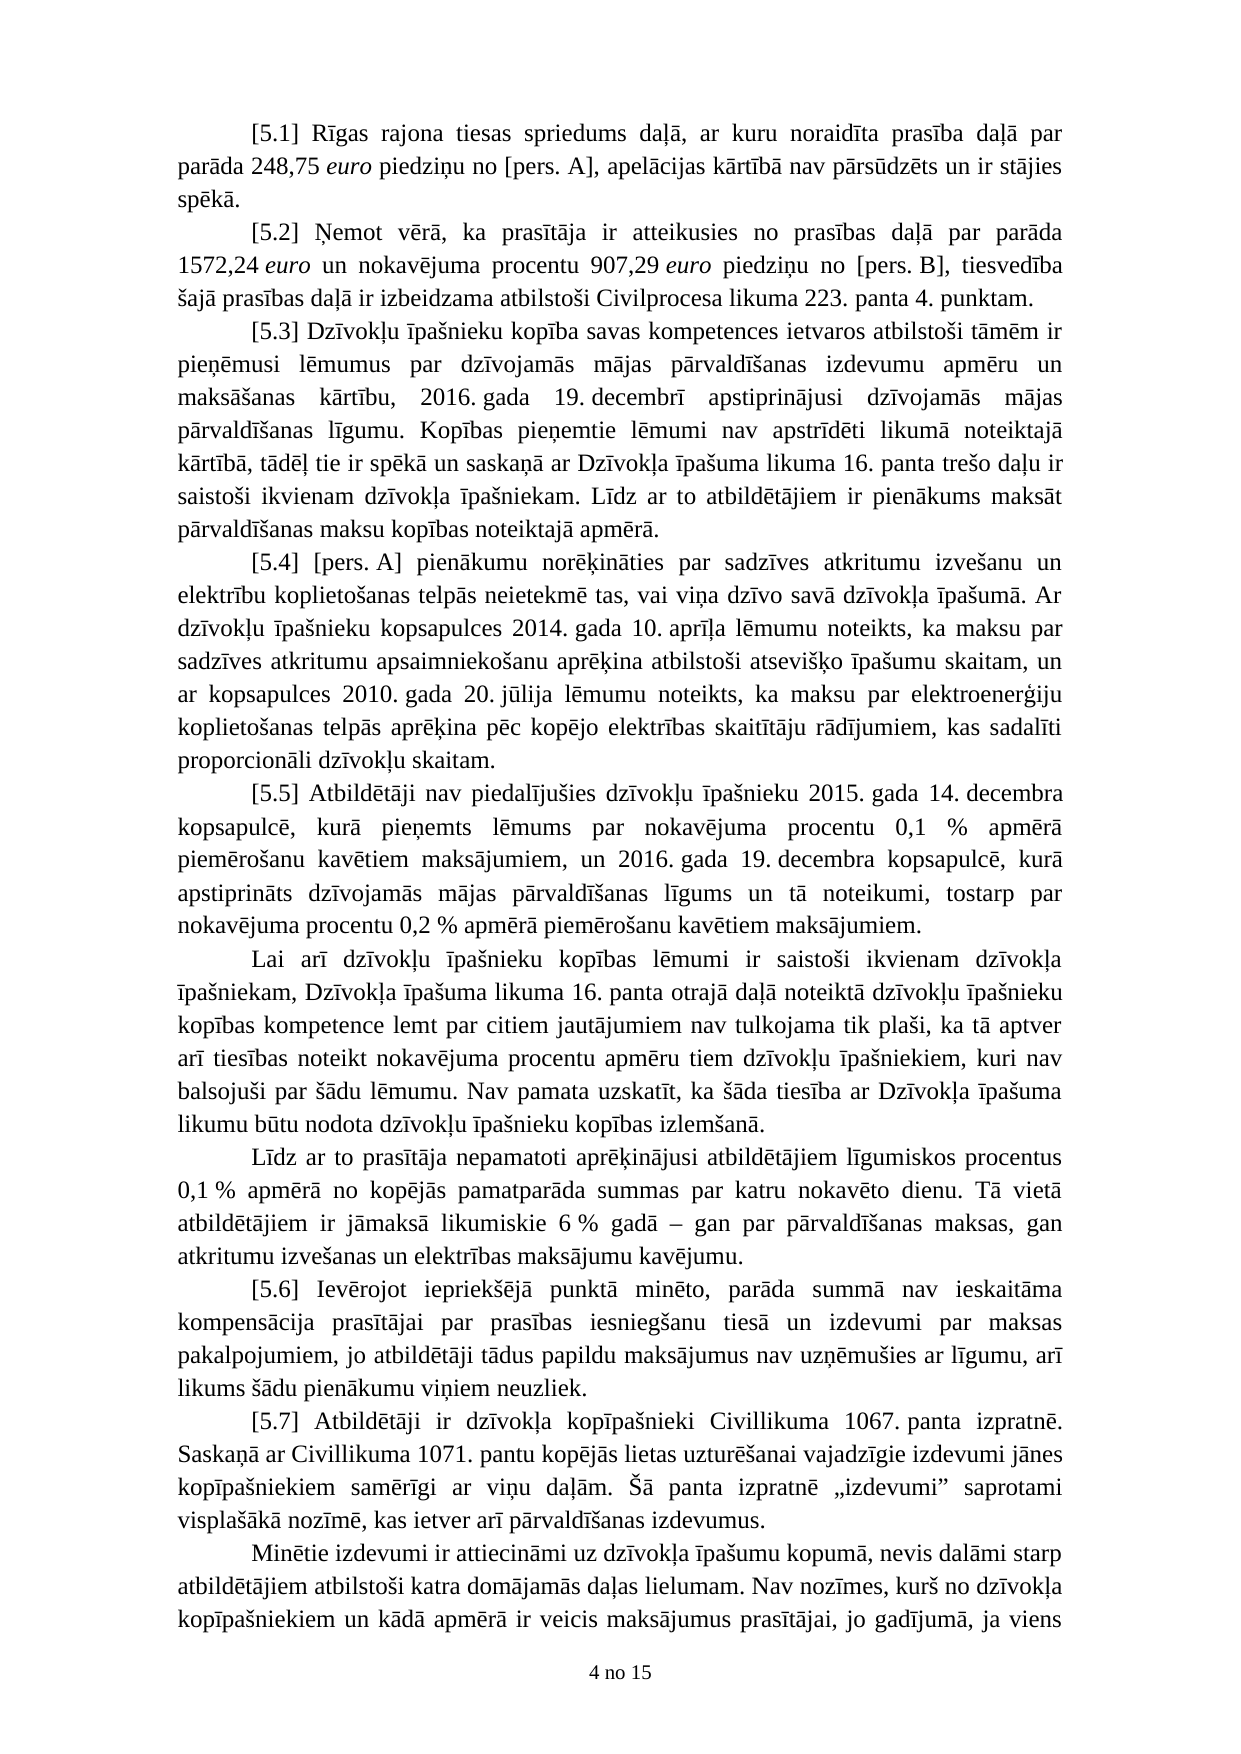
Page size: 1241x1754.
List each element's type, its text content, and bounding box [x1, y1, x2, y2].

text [177, 1538, 1063, 1633]
text Lai arī dzīvokļu īpašnieku kopības lēmumi ir saistoši ikvienam dzīvokļa īpašniekam, Dzīvokļa īpašuma likuma 16. panta otrajā daļā noteiktā dzīvokļu īpašnieku kopības kompetence lemt par citiem jautājumiem nav tulkojama tik plaši, ka tā aptver arī tiesības noteikt nokavējuma procentu apmēru tiem dzīvokļu īpašniekiem, kuri nav balsojuši par šādu lēmumu. Nav pamata uzskatīt, ka šāda tiesība ar Dzīvokļa īpašuma likumu būtu nodota dzīvokļu īpašnieku kopības izlemšanā. [177, 944, 1063, 1137]
text [5.6] Ievērojot iepriekšējā punktā minēto, parāda summā nav ieskaitāma kompensācija prasītājai par prasības iesniegšanu tiesā un izdevumi par maksas pakalpojumiem, jo atbildētāji tādus papildu maksājumus nav uzņēmušies ar līgumu, arī likums šādu pienākumu viņiem neuzliek. [177, 1274, 1063, 1402]
text [5.2] Ņemot vērā, ka prasītāja ir atteikusies no prasības daļā par parāda 1572,24 euro un nokavējuma procentu 907,29 euro piedziņu no [pers. B], tiesvedība šajā prasības daļā ir izbeidzama atbilstoši Civilprocesa likuma 223. panta 4. punktam. [177, 217, 1063, 312]
text [5.1] Rīgas rajona tiesas spriedums daļā, ar kuru noraidīta prasība daļā par parāda 248,75 euro piedziņu no [pers. A], apelācijas kārtībā nav pārsūdzēts un ir stājies spēkā. [177, 118, 1063, 213]
text [5.5] Atbildētāji nav piedalījušies dzīvokļu īpašnieku 2015. gada 14. decembra kopsapulcē, kurā pieņemts lēmums par nokavējuma procentu 0,1 % apmērā piemērošanu kavētiem maksājumiem, un 2016. gada 19. decembra kopsapulcē, kurā apstiprināts dzīvojamās mājas pārvaldīšanas līgums un tā noteikumi, tostarp par nokavējuma procentu 0,2 % apmērā piemērošanu kavētiem maksājumiem. [177, 778, 1063, 939]
text [5.4] [pers. A] pienākumu norēķināties par sadzīves atkritumu izvešanu un elektrību koplietošanas telpās neietekmē tas, vai viņa dzīvo savā dzīvokļa īpašumā. Ar dzīvokļu īpašnieku kopsapulces 2014. gada 10. aprīļa lēmumu noteikts, ka maksu par sadzīves atkritumu apsaimniekošanu aprēķina atbilstoši atsevišķo īpašumu skaitam, un ar kopsapulces 2010. gada 20. jūlija lēmumu noteikts, ka maksu par elektroenerģiju koplietošanas telpās aprēķina pēc kopējo elektrības skaitītāju rādījumiem, kas sadalīti proporcionāli dzīvokļu skaitam. [177, 547, 1063, 774]
text [5.3] Dzīvokļu īpašnieku kopība savas kompetences ietvaros atbilstoši tāmēm ir pieņēmusi lēmumus par dzīvojamās mājas pārvaldīšanas izdevumu apmēru un maksāšanas kārtību, 2016. gada 19. decembrī apstiprinājusi dzīvojamās mājas pārvaldīšanas līgumu. Kopības pieņemtie lēmumi nav apstrīdēti likumā noteiktajā kārtībā, tādēļ tie ir spēkā un saskaņā ar Dzīvokļa īpašuma likuma 16. panta trešo daļu ir saistoši ikvienam dzīvokļa īpašniekam. Līdz ar to atbildētājiem ir pienākums maksāt pārvaldīšanas maksu kopības noteiktajā apmērā. [177, 316, 1063, 543]
text Līdz ar to prasītāja nepamatoti aprēķinājusi atbildētājiem līgumiskos procentus 0,1 % apmērā no kopējās pamatparāda summas par katru nokavēto dienu. Tā vietā atbildētājiem ir jāmaksā likumiskie 6 % gadā – gan par pārvaldīšanas maksas, gan atkritumu izvešanas un elektrības maksājumu kavējumu. [177, 1142, 1063, 1269]
text [5.7] Atbildētāji ir dzīvokļa kopīpašnieki Civillikuma 1067. panta izpratnē. Saskaņā ar Civillikuma 1071. pantu kopējās lietas uzturēšanai vajadzīgie izdevumi jānes kopīpašniekiem samērīgi ar viņu daļām. Šā panta izpratnē „izdevumi” saprotami visplašākā nozīmē, kas ietver arī pārvaldīšanas izdevumus. [177, 1406, 1063, 1534]
